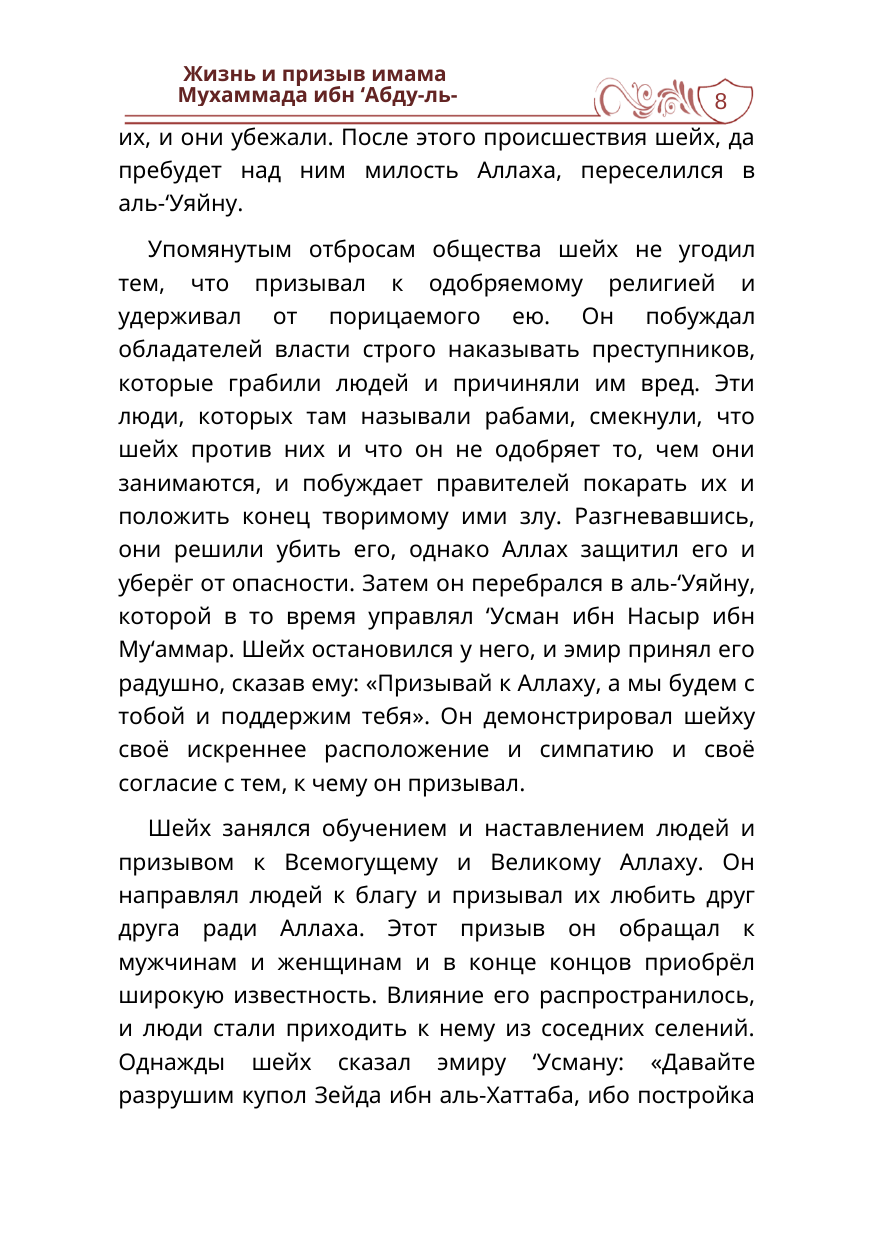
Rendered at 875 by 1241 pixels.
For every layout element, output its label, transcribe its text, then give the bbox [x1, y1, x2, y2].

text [118, 810, 756, 1110]
text Упомянутым отбросам общества шейх не угодил тем, что призывал к одобряемому религией и удерживал от порицаемого ею. Он побуждал обладателей власти строго наказывать преступников, которые грабили людей и причиняли им вред. Эти люди, которых там называли рабами, смекнули, что шейх против них и что он не одобряет то, чем они занимаются, и побуждает правителей покарать их и положить конец творимому ими злу. Разгневавшись, они решили убить его, однако Аллах защитил его и уберёг от опасности. Затем он перебрался в аль-‘Уяйну, которой в то время управлял ‘Усман ибн Насыр ибн Му‘аммар. Шейх остановился у него, и эмир принял его радушно, сказав ему: «Призывай к Аллаху, а мы будем с тобой и поддержим тебя». Он демонстрировал шейху своё искреннее расположение и симпатию и своё согласие с тем, к чему он призывал. [118, 231, 756, 798]
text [118, 118, 756, 218]
